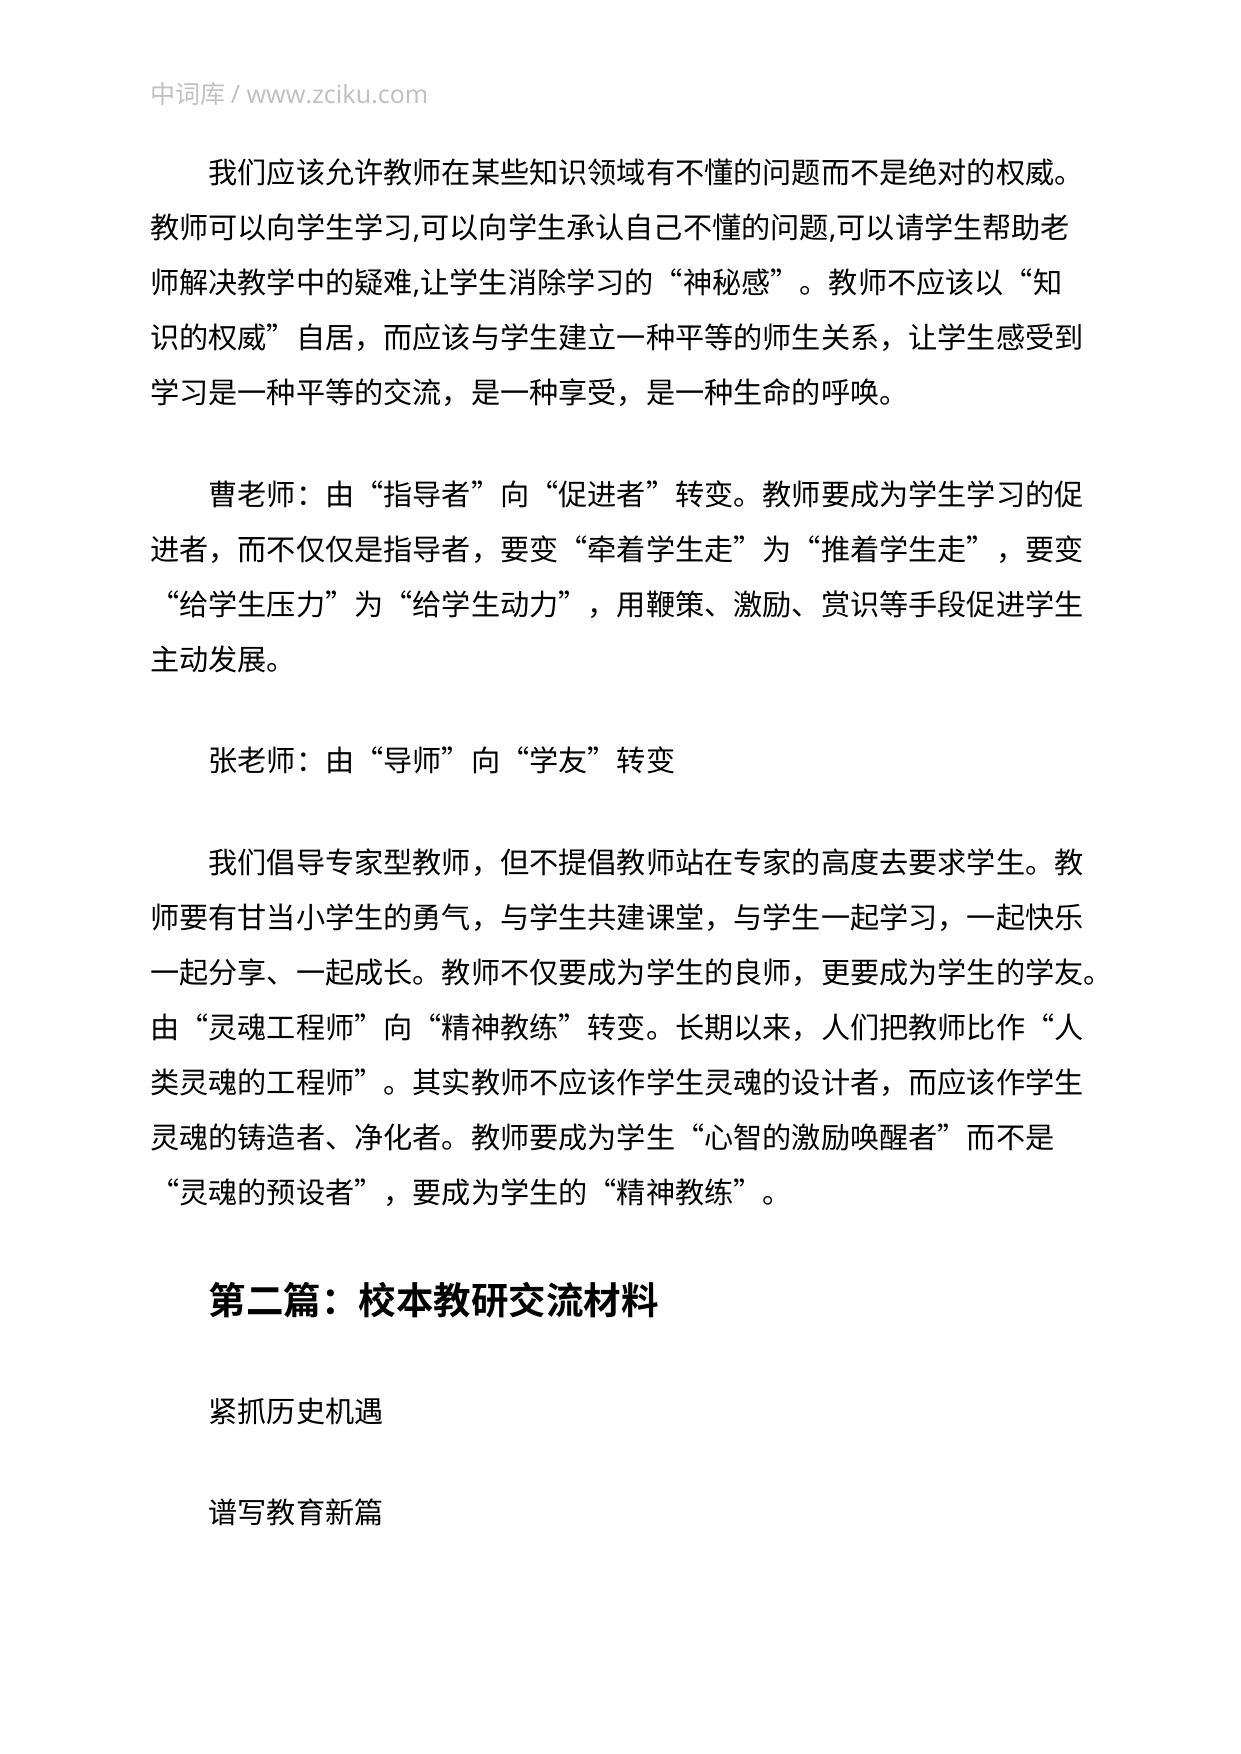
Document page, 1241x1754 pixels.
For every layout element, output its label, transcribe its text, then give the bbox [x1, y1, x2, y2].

text 第二篇：校本教研交流材料 [150, 1271, 1090, 1325]
text 曹老师：由“指导者”向“促进者”转变。教师要成为学生学习的促进者，而不仅仅是指导者，要变“牵着学生走”为“推着学生走”，要变“给学生压力”为“给学生动力”，用鞭策、激励、赏识等手段促进学生主动发展。 [150, 472, 1090, 678]
text 紧抓历史机遇 [150, 1388, 1090, 1431]
text 张老师：由“导师”向“学友”转变 [150, 738, 1090, 780]
text 我们应该允许教师在某些知识领域有不懂的问题而不是绝对的权威。教师可以向学生学习,可以向学生承认自己不懂的问题,可以请学生帮助老师解决教学中的疑难,让学生消除学习的“神秘感”。教师不应该以“知识的权威”自居，而应该与学生建立一种平等的师生关系，让学生感受到学习是一种平等的交流，是一种享受，是一种生命的呼唤。 [150, 150, 1090, 412]
text 我们倡导专家型教师，但不提倡教师站在专家的高度去要求学生。教师要有甘当小学生的勇气，与学生共建课堂，与学生一起学习，一起快乐一起分享、一起成长。教师不仅要成为学生的良师，更要成为学生的学友。由“灵魂工程师”向“精神教练”转变。长期以来，人们把教师比作“人类灵魂的工程师”。其实教师不应该作学生灵魂的设计者，而应该作学生灵魂的铸造者、净化者。教师要成为学生“心智的激励唤醒者”而不是“灵魂的预设者”，要成为学生的“精神教练”。 [150, 840, 1090, 1211]
text 谱写教育新篇 [150, 1490, 1090, 1532]
